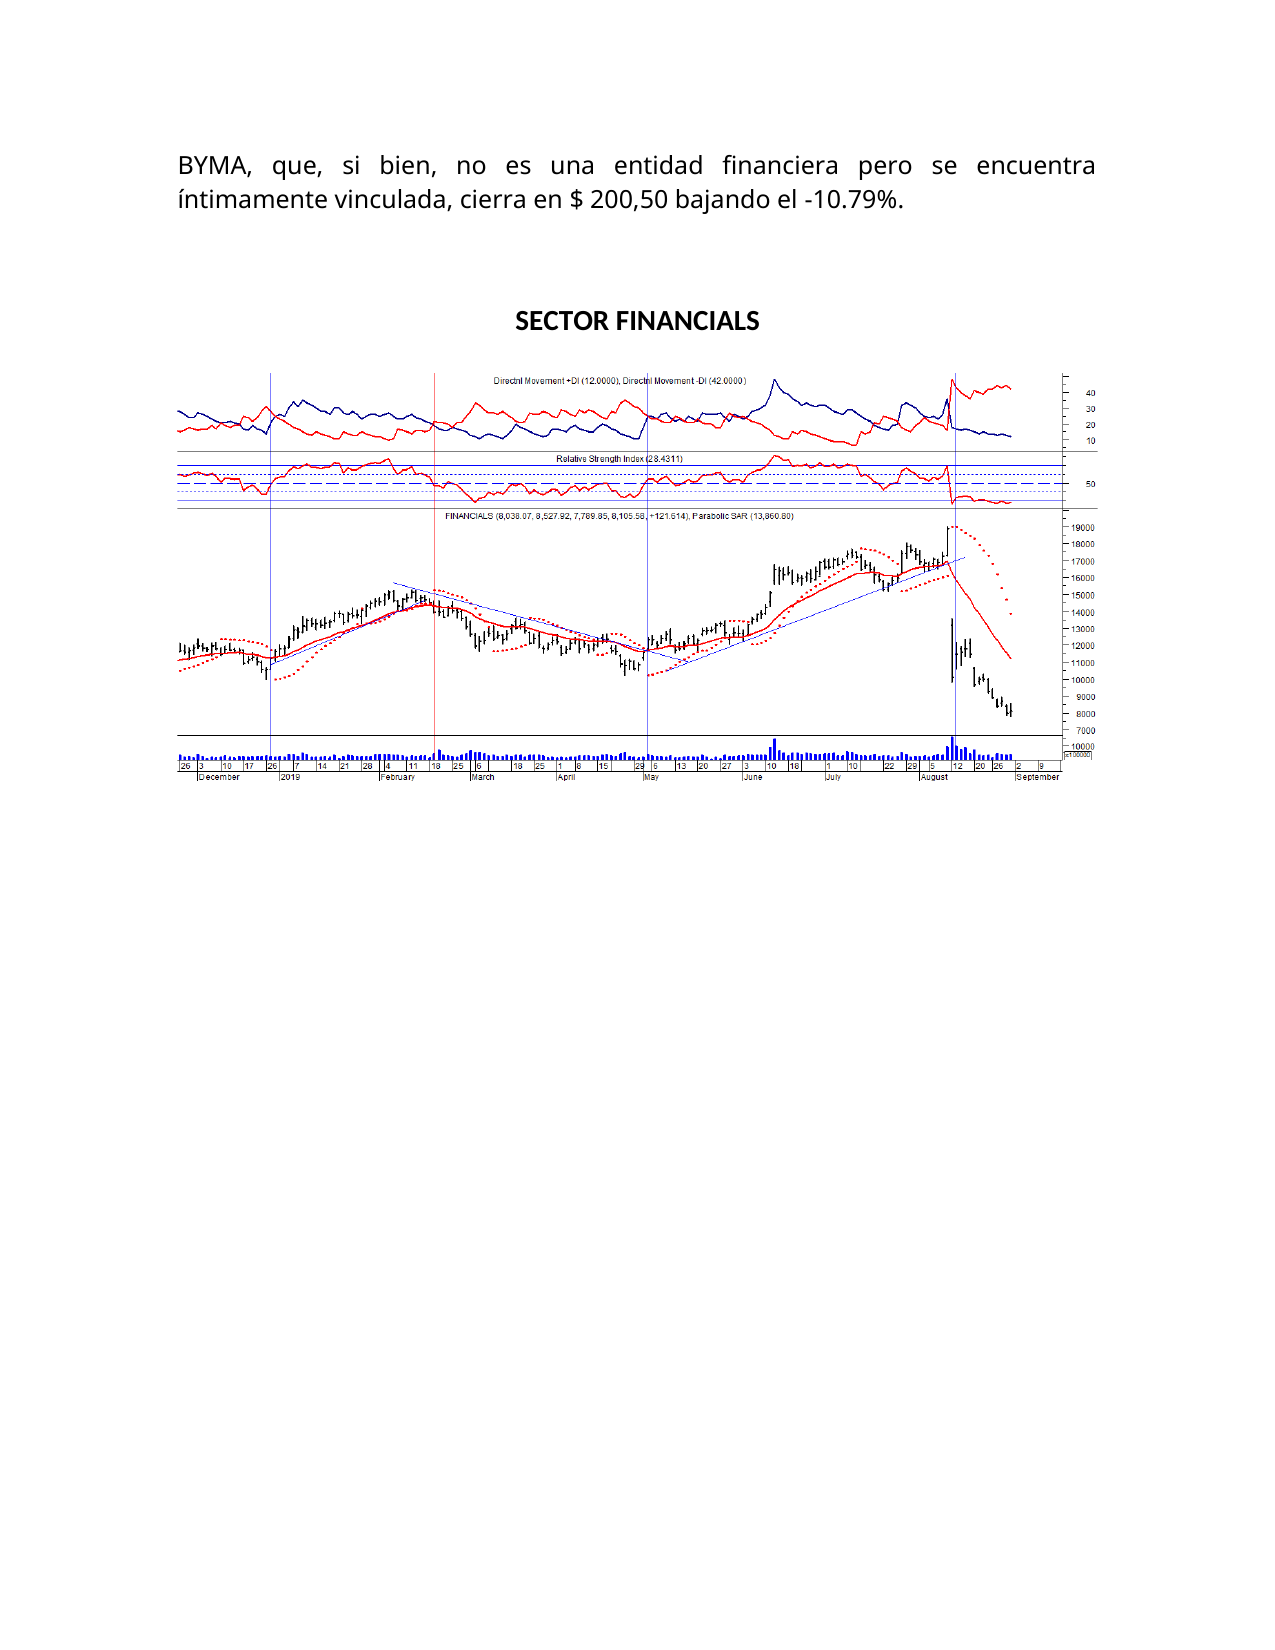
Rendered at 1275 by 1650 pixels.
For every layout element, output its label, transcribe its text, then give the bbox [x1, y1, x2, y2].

text SECTOR FINANCIALS [177, 302, 1098, 338]
picture [177, 373, 1098, 781]
text BYMA, que, si bien, no es una entidad financiera pero se encuentra íntimamente vinculada, cierra en $ 200,50 bajando el -10.79%. [177, 148, 1098, 216]
